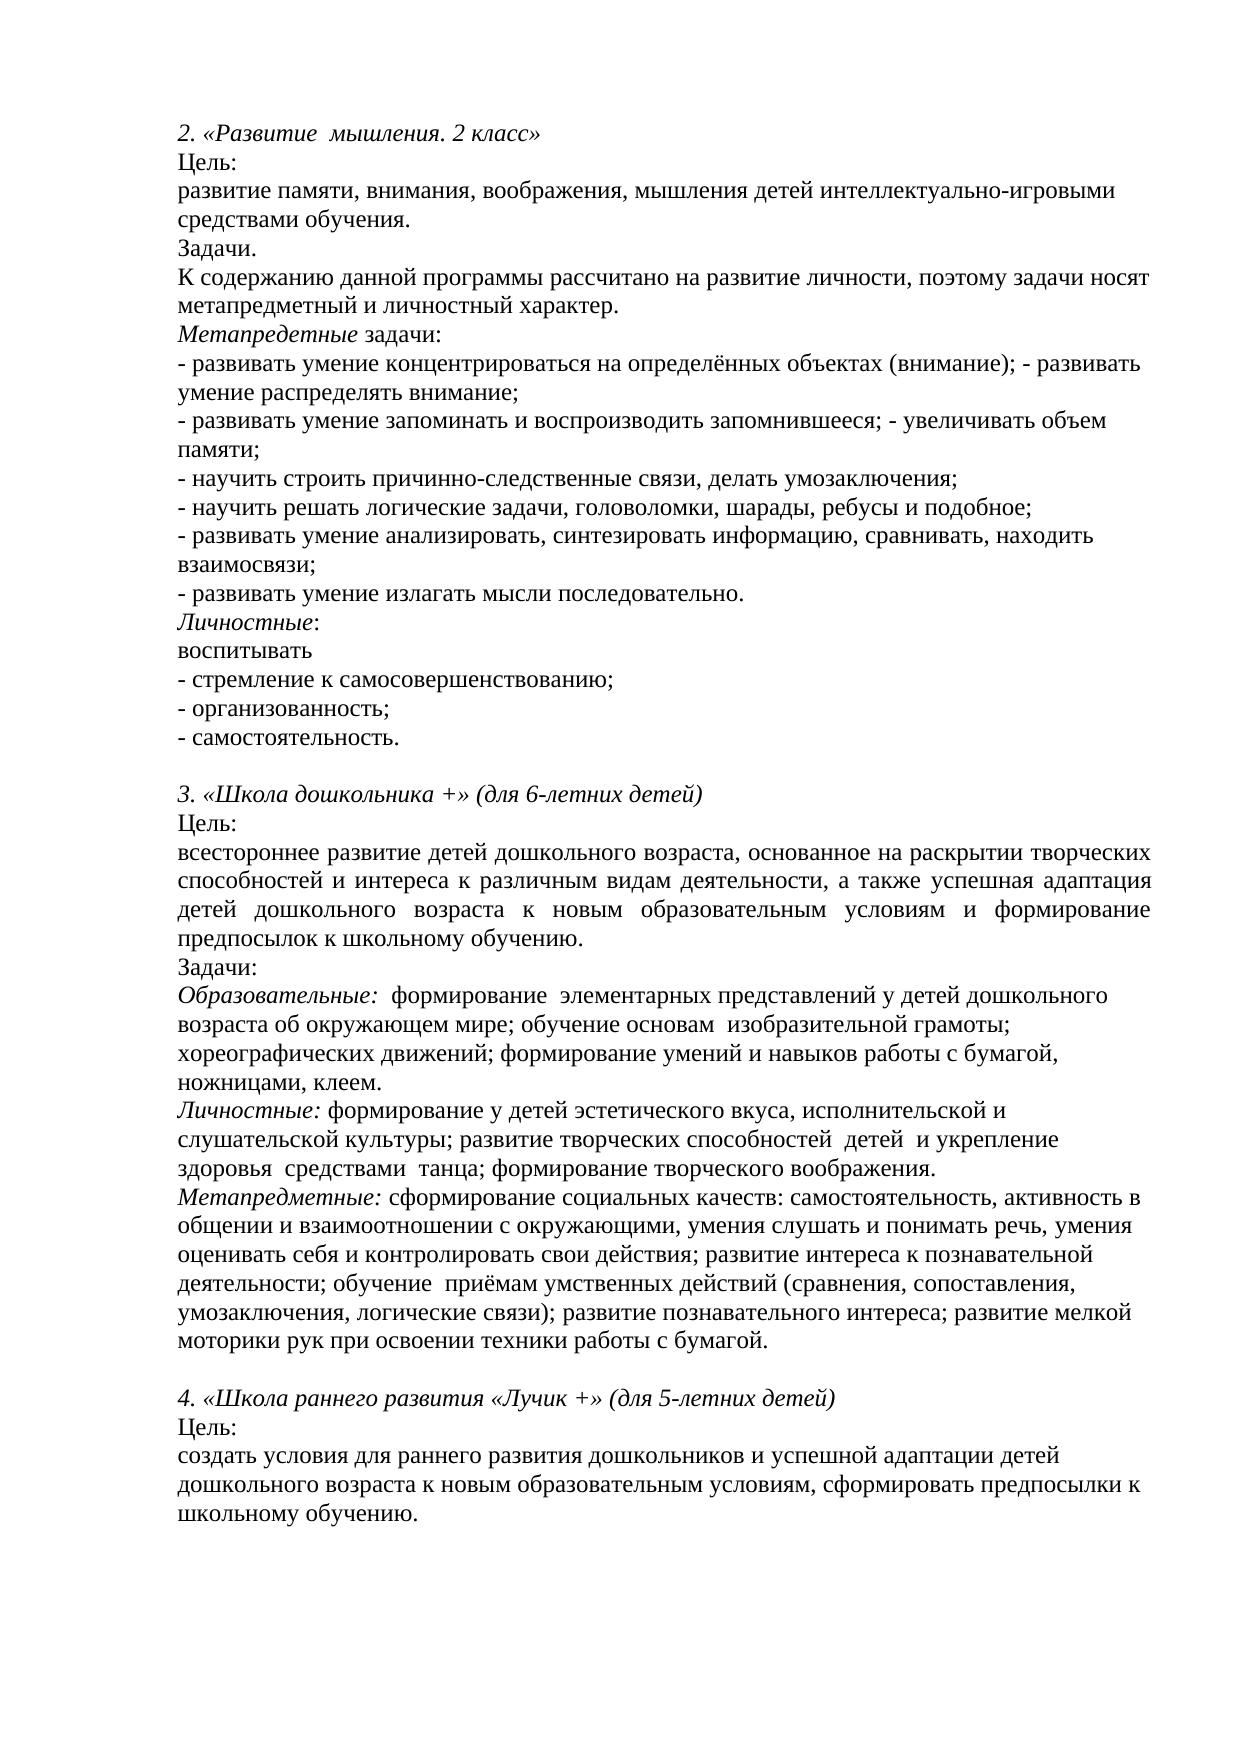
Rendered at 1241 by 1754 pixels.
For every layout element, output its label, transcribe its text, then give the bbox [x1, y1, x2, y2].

text воспитывать [177, 636, 1152, 664]
text Личностные: [177, 607, 1152, 636]
text - стремление к самосовершенствованию; [177, 664, 1152, 693]
text 3. «Школа дошкольника +» (для 6-летних детей) [177, 779, 1152, 808]
text Личностные: формирование у детей эстетического вкуса, исполнительской и слушательской культуры; развитие творческих способностей детей и укрепление здоровья средствами танца; формирование творческого воображения. [177, 1096, 1152, 1182]
text создать условия для раннего развития дошкольников и успешной адаптации детей дошкольного возраста к новым образовательным условиям, сформировать предпосылки к школьному обучению. [177, 1441, 1152, 1527]
text - организованность; [177, 693, 1152, 722]
text развитие памяти, внимания, воображения, мышления детей интеллектуально-игровыми средствами обучения. [177, 176, 1152, 233]
text 2. «Развитие мышления. 2 класс» [177, 118, 1152, 147]
text Цель: [177, 808, 1152, 837]
text - научить решать логические задачи, головоломки, шарады, ребусы и подобное; [177, 492, 1152, 521]
text Метапредетные задачи: [177, 319, 1152, 348]
text Задачи: [177, 952, 1152, 981]
text - развивать умение анализировать, синтезировать информацию, сравнивать, находить взаимосвязи; [177, 521, 1152, 578]
text - развивать умение запоминать и воспроизводить запомнившееся; - увеличивать объем памяти; [177, 406, 1152, 463]
text - научить строить причинно-следственные связи, делать умозаключения; [177, 463, 1152, 492]
text К содержанию данной программы рассчитано на развитие личности, поэтому задачи носят метапредметный и личностный характер. [177, 262, 1152, 319]
text Цель: [177, 1412, 1152, 1441]
text Метапредметные: сформирование социальных качеств: самостоятельность, активность в общении и взаимоотношении с окружающими, умения слушать и понимать речь, умения оценивать себя и контролировать свои действия; развитие интереса к познавательной деятельности; обучение приёмам умственных действий (сравнения, сопоставления, умозаключения, логические связи); развитие познавательного интереса; развитие мелкой моторики рук при освоении техники работы с бумагой. [177, 1182, 1152, 1354]
text - развивать умение концентрироваться на определённых объектах (внимание); - развивать умение распределять внимание; [177, 348, 1152, 406]
text 4. «Школа раннего развития «Лучик +» (для 5-летних детей) [177, 1383, 1152, 1412]
text - развивать умение излагать мысли последовательно. [177, 578, 1152, 607]
text Задачи. [177, 233, 1152, 262]
text Образовательные: формирование элементарных представлений у детей дошкольного возраста об окружающем мире; обучение основам изобразительной грамоты; хореографических движений; формирование умений и навыков работы с бумагой, ножницами, клеем. [177, 981, 1152, 1096]
text Цель: [177, 147, 1152, 176]
text всестороннее развитие детей дошкольного возраста, основанное на раскрытии творческих способностей и интереса к различным видам деятельности, а также успешная адаптация детей дошкольного возраста к новым образовательным условиям и формирование предпосылок к школьному обучению. [177, 837, 1152, 952]
text - самостоятельность. [177, 722, 1152, 751]
